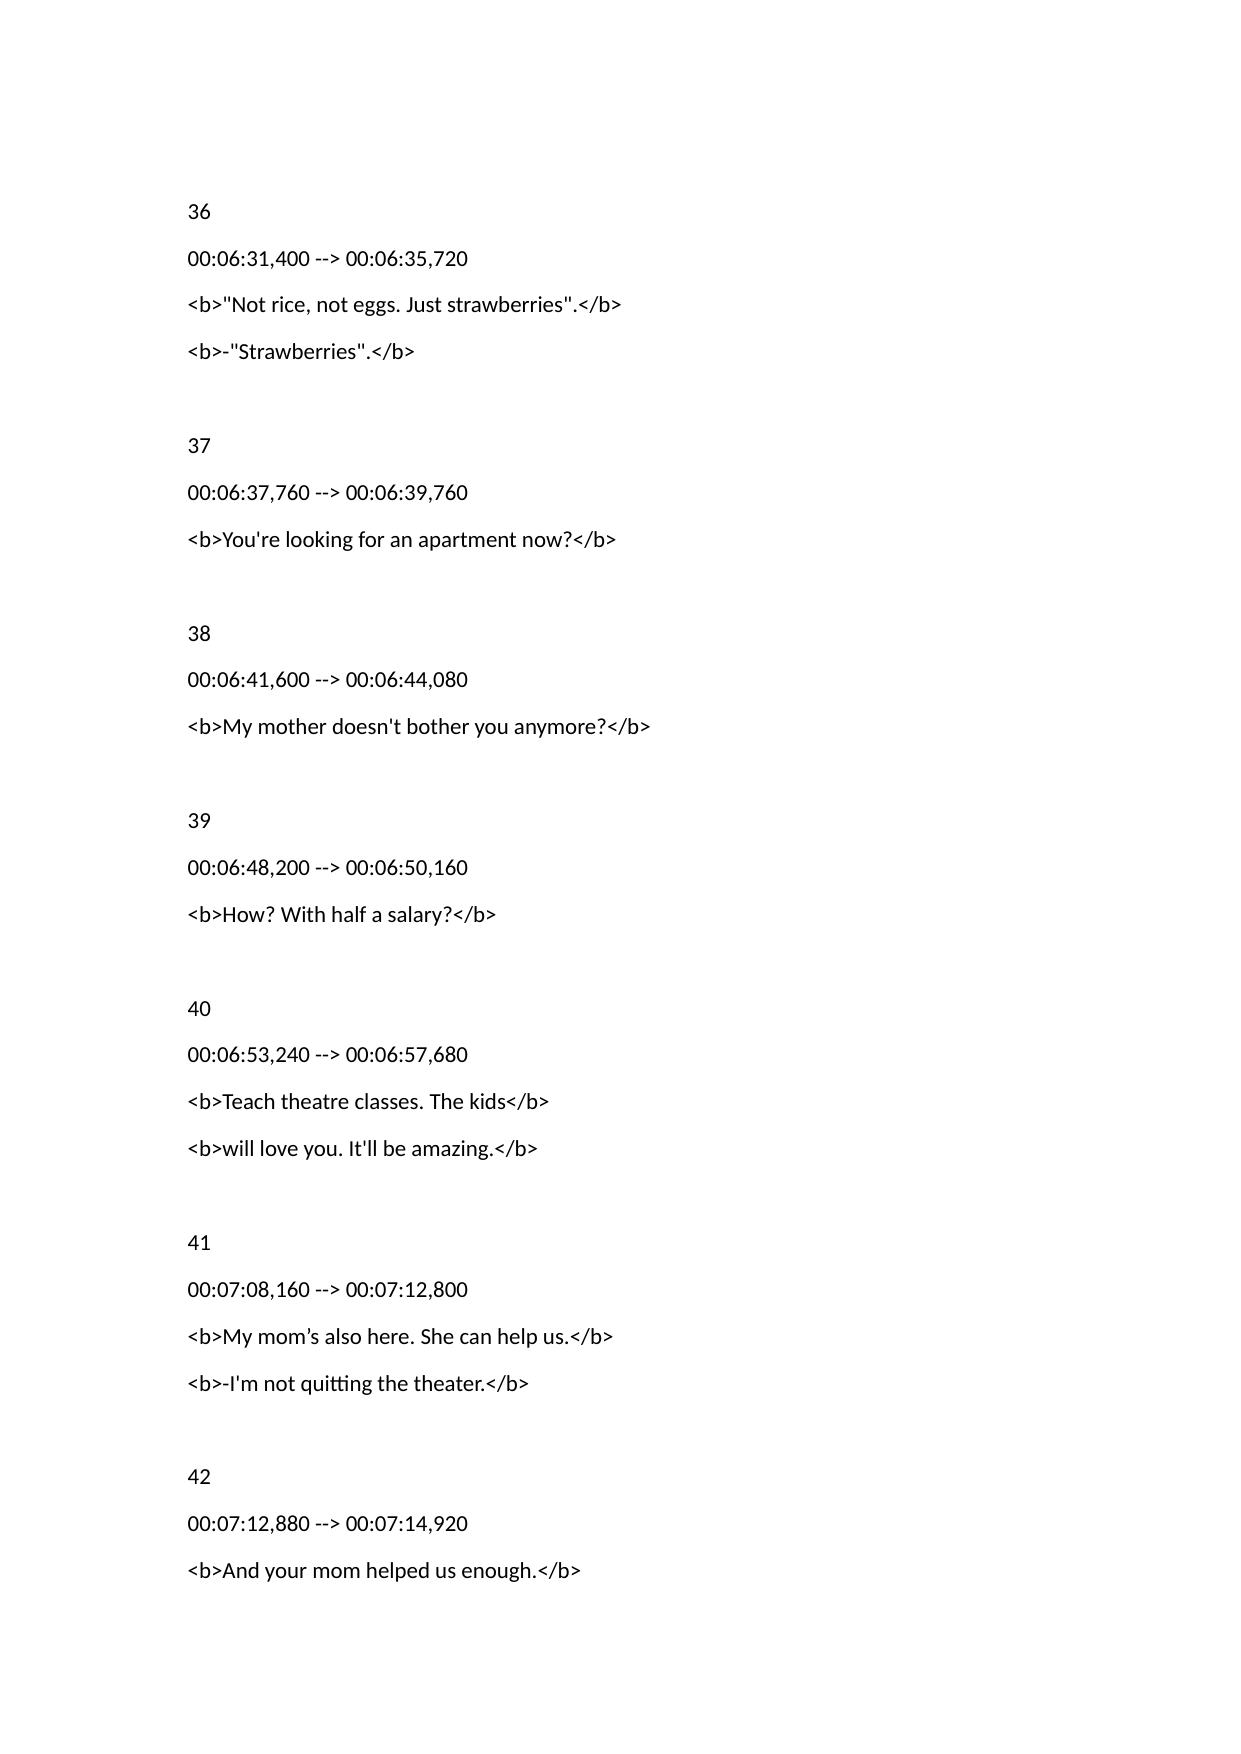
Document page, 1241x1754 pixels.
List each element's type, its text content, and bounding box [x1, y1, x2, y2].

text <b>"Not rice, not eggs. Just strawberries".</b> [187, 291, 1053, 319]
text <b>My mother doesn't bother you anymore?</b> [187, 712, 1053, 741]
text 41 [187, 1228, 1053, 1256]
text <b>-"Strawberries".</b> [187, 337, 1053, 366]
text <b>My mom’s also here. She can help us.</b> [187, 1322, 1053, 1350]
text 40 [187, 994, 1053, 1022]
text 00:07:12,880 --> 00:07:14,920 [187, 1509, 1053, 1537]
text 00:06:31,400 --> 00:06:35,720 [187, 244, 1053, 272]
text 38 [187, 619, 1053, 647]
text 37 [187, 431, 1053, 459]
text <b>-I'm not quitting the theater.</b> [187, 1369, 1053, 1397]
text 00:07:08,160 --> 00:07:12,800 [187, 1275, 1053, 1303]
text 00:06:48,200 --> 00:06:50,160 [187, 853, 1053, 881]
text <b>How? With half a salary?</b> [187, 900, 1053, 928]
text 36 [187, 197, 1053, 225]
text 00:06:53,240 --> 00:06:57,680 [187, 1041, 1053, 1069]
text <b>will love you. It'll be amazing.</b> [187, 1134, 1053, 1162]
text 42 [187, 1462, 1053, 1491]
text 00:06:37,760 --> 00:06:39,760 [187, 478, 1053, 506]
text <b>And your mom helped us enough.</b> [187, 1556, 1053, 1584]
text 39 [187, 806, 1053, 834]
text <b>You're looking for an apartment now?</b> [187, 525, 1053, 553]
text 00:06:41,600 --> 00:06:44,080 [187, 666, 1053, 694]
text <b>Teach theatre classes. The kids</b> [187, 1087, 1053, 1116]
